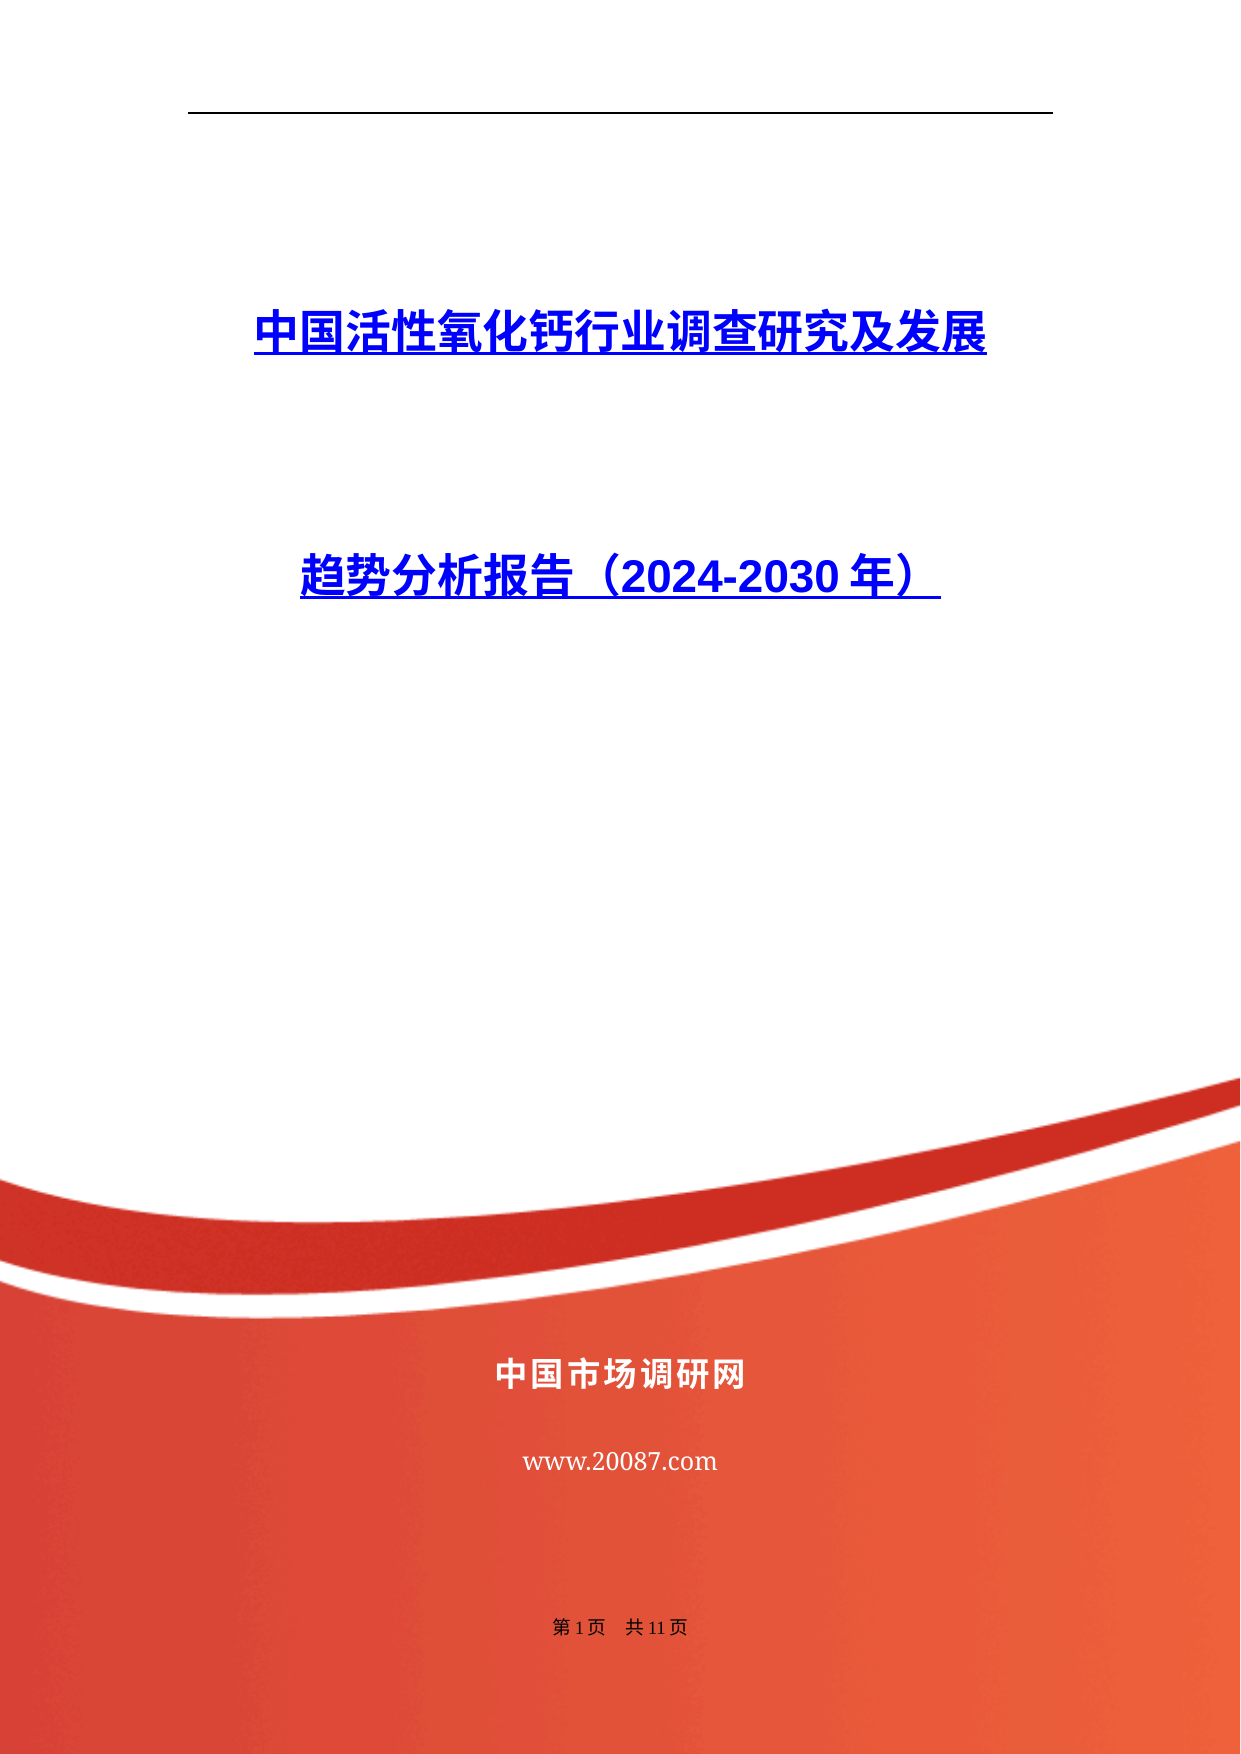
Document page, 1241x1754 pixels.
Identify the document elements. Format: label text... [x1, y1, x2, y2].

subtitle 中国市场调研网 [187, 1339, 1053, 1404]
text www.20087.com [187, 1428, 1053, 1493]
picture [0, 1006, 1241, 1754]
table_header 中国活性氧化钙行业调查研究及发展趋势分析报告（2024-2030年） [188, 207, 1053, 773]
